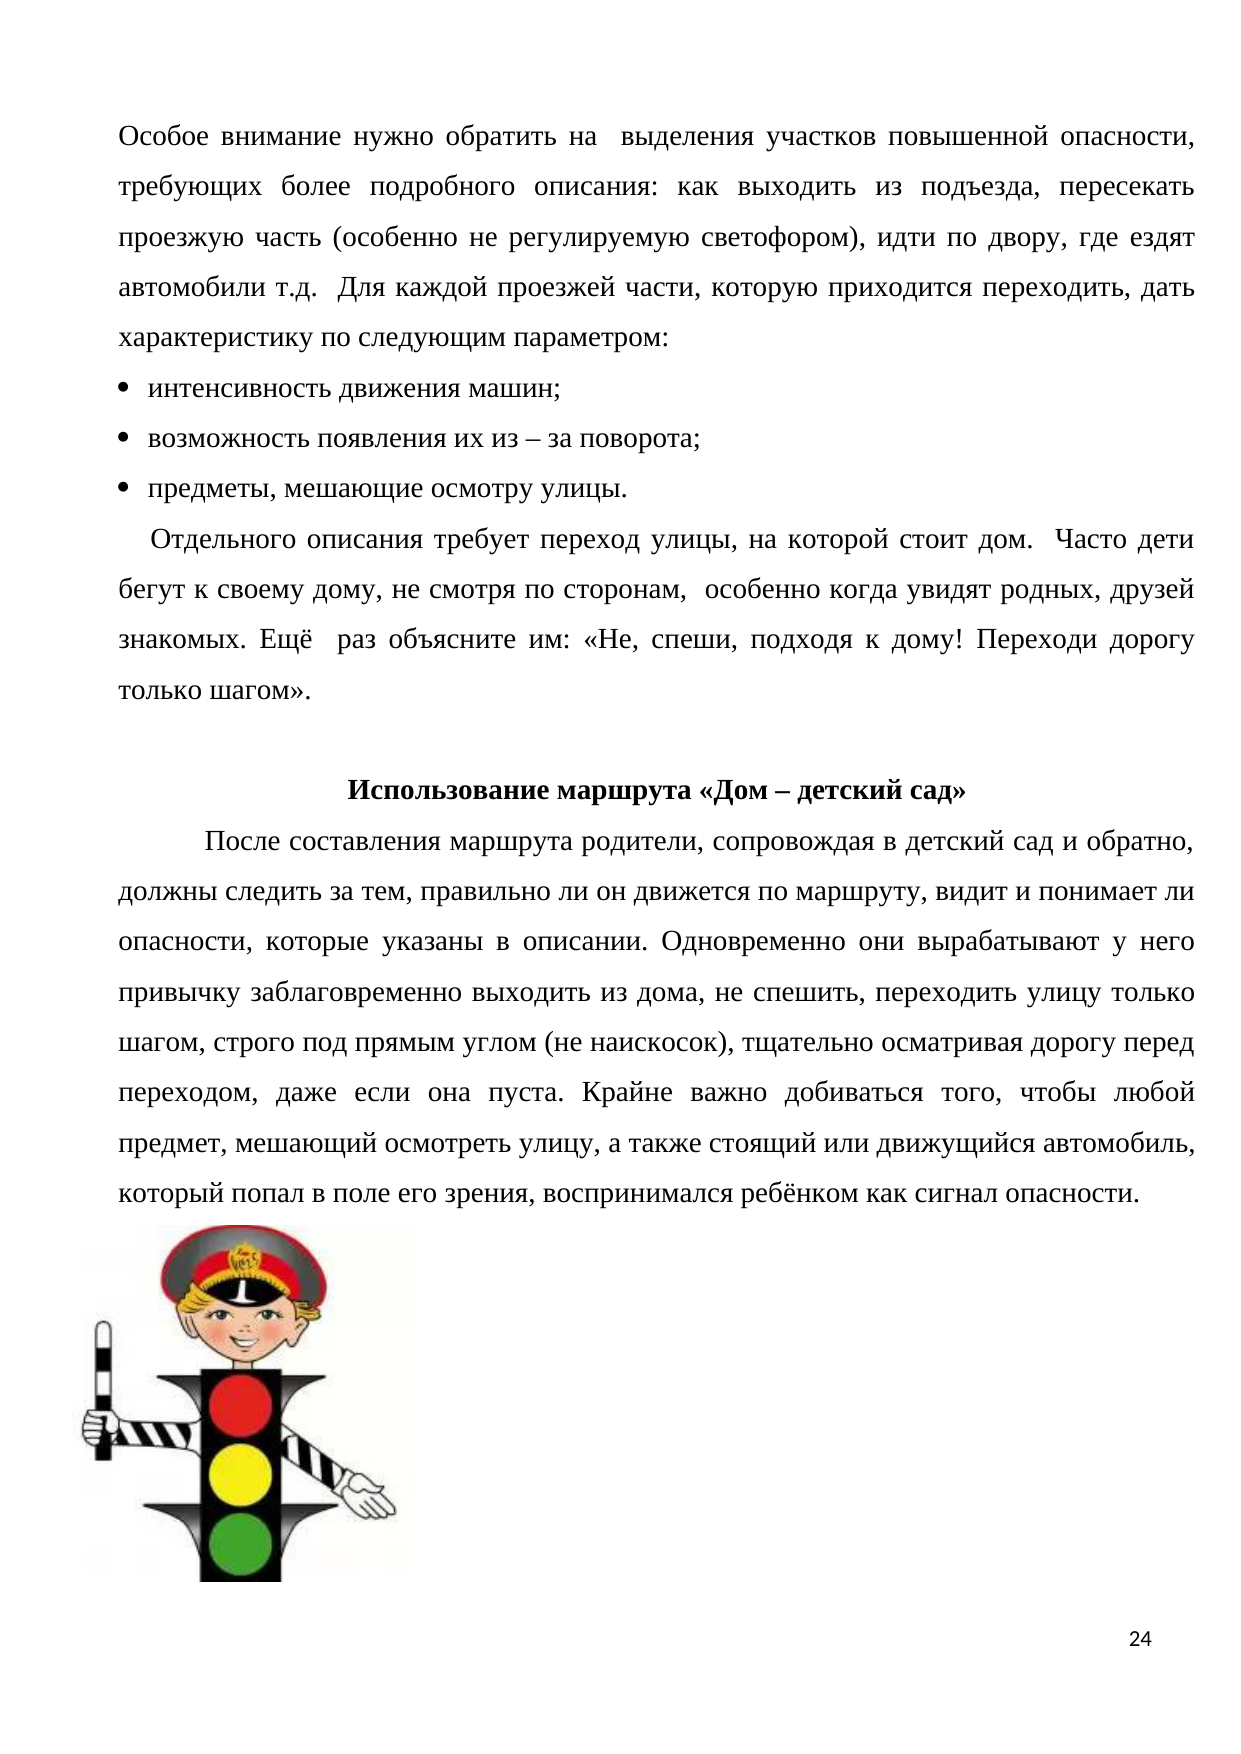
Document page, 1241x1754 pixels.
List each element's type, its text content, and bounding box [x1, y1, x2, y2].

text После составления маршрута родители, сопровождая в детский сад и обратно, должны следить за тем, правильно ли он движется по маршруту, видит и понимает ли опасности, которые указаны в описании. Одновременно они вырабатывают у него привычку заблаговременно выходить из дома, не спешить, переходить улицу только шагом, строго под прямым углом (не наискосок), тщательно осматривая дорогу перед переходом, даже если она пуста. Крайне важно добиваться того, чтобы любой предмет, мешающий осмотреть улицу, а также стоящий или движущийся автомобиль, который попал в поле его зрения, воспринимался ребёнком как сигнал опасности. [118, 823, 1196, 1208]
list интенсивность движения машин; [118, 370, 1196, 403]
list возможность появления их из – за поворота; [118, 420, 1196, 454]
text Особое внимание нужно обратить на выделения участков повышенной опасности, требующих более подробного описания: как выходить из подъезда, пересекать проезжую часть (особенно не регулируемую светофором), идти по двору, где ездят автомобили т.д. Для каждой проезжей части, которую приходится переходить, дать характеристику по следующим параметром: [118, 118, 1196, 353]
list предметы, мешающие осмотру улицы. [118, 471, 1196, 504]
picture [59, 1225, 419, 1582]
text Отдельного описания требует переход улицы, на которой стоит дом. Часто дети бегут к своему дому, не смотря по сторонам, особенно когда увидят родных, друзей знакомых. Ещё раз объясните им: «Не, спеши, подходя к дому! Переходи дорогу только шагом». [118, 521, 1196, 705]
text Использование маршрута «Дом – детский сад» [118, 772, 1196, 806]
